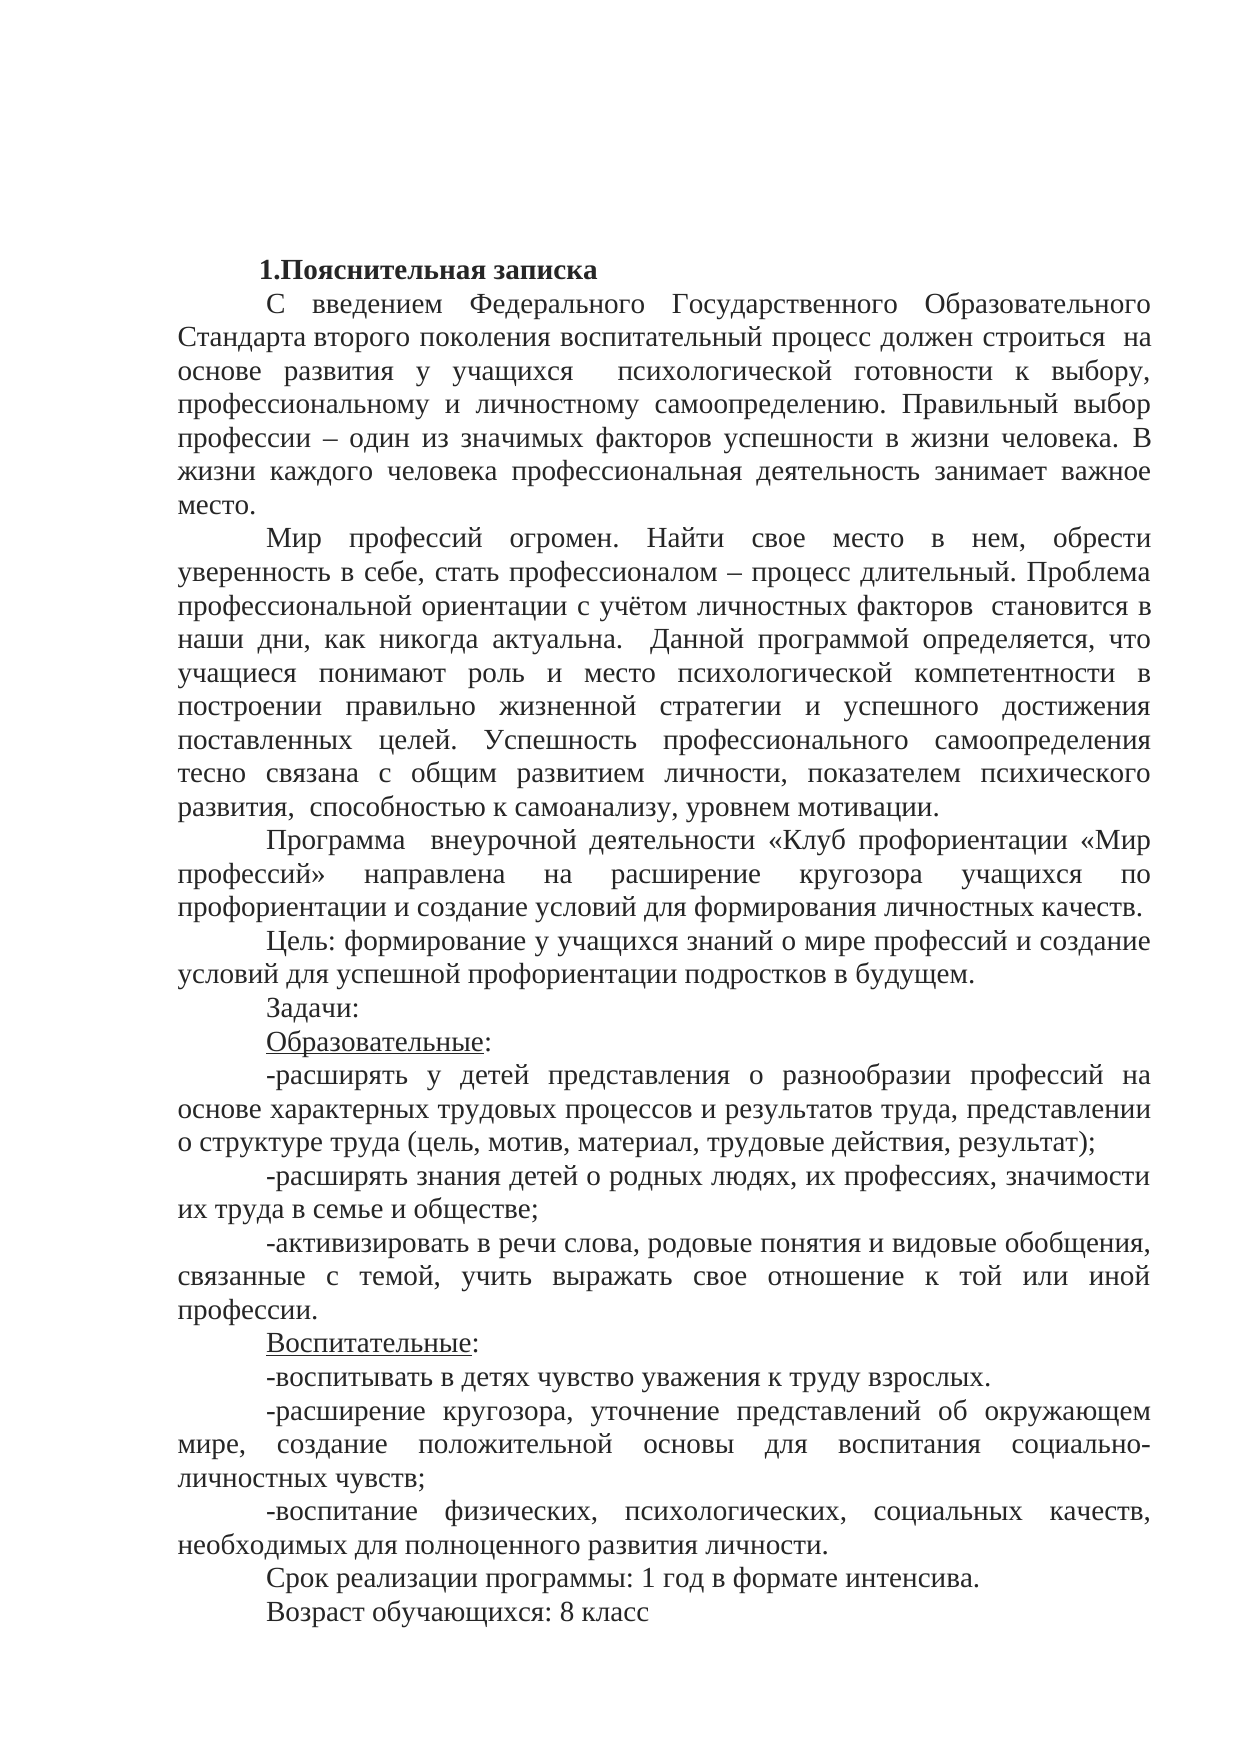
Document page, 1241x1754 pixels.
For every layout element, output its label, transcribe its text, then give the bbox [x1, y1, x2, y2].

text -воспитание физических, психологических, социальных качеств, необходимых для полноценного развития личности. [177, 1493, 1152, 1560]
text -расширять знания детей о родных людях, их профессиях, значимости их труда в семье и обществе; [177, 1158, 1152, 1225]
text Образовательные: [177, 1024, 1152, 1057]
text 1.Пояснительная записка [215, 252, 1152, 286]
text Возраст обучающихся: 8 класс [177, 1594, 1152, 1627]
text Воспитательные: [177, 1326, 1152, 1359]
text -воспитывать в детях чувство уважения к труду взрослых. [177, 1359, 1152, 1393]
text Задачи: [177, 990, 1152, 1024]
text Цель: формирование у учащихся знаний о мире профессий и создание условий для успешной профориентации подростков в будущем. [177, 923, 1152, 990]
text С введением Федерального Государственного Образовательного Стандарта второго поколения воспитательный процесс должен строиться на основе развития у учащихся психологической готовности к выбору, профессиональному и личностному самоопределению. Правильный выбор профессии – один из значимых факторов успешности в жизни человека. В жизни каждого человека профессиональная деятельность занимает важное место. [177, 286, 1152, 521]
text Срок реализации программы: 1 год в формате интенсива. [177, 1560, 1152, 1594]
text Мир профессий огромен. Найти свое место в нем, обрести уверенность в себе, стать профессионалом – процесс длительный. Проблема профессиональной ориентации с учётом личностных факторов становится в наши дни, как никогда актуальна. Данной программой определяется, что учащиеся понимают роль и место психологической компетентности в построении правильно жизненной стратегии и успешного достижения поставленных целей. Успешность профессионального самоопределения тесно связана с общим развитием личности, показателем психического развития, способностью к самоанализу, уровнем мотивации. [177, 521, 1152, 822]
text -расширять у детей представления о разнообразии профессий на основе характерных трудовых процессов и результатов труда, представлении о структуре труда (цель, мотив, материал, трудовые действия, результат); [177, 1057, 1152, 1158]
text -расширение кругозора, уточнение представлений об окружающем мире, создание положительной основы для воспитания социально-личностных чувств; [177, 1393, 1152, 1493]
text -активизировать в речи слова, родовые понятия и видовые обобщения, связанные с темой, учить выражать свое отношение к той или иной профессии. [177, 1225, 1152, 1326]
text Программа внеурочной деятельности «Клуб профориентации «Мир профессий» направлена на расширение кругозора учащихся по профориентации и создание условий для формирования личностных качеств. [177, 822, 1152, 923]
